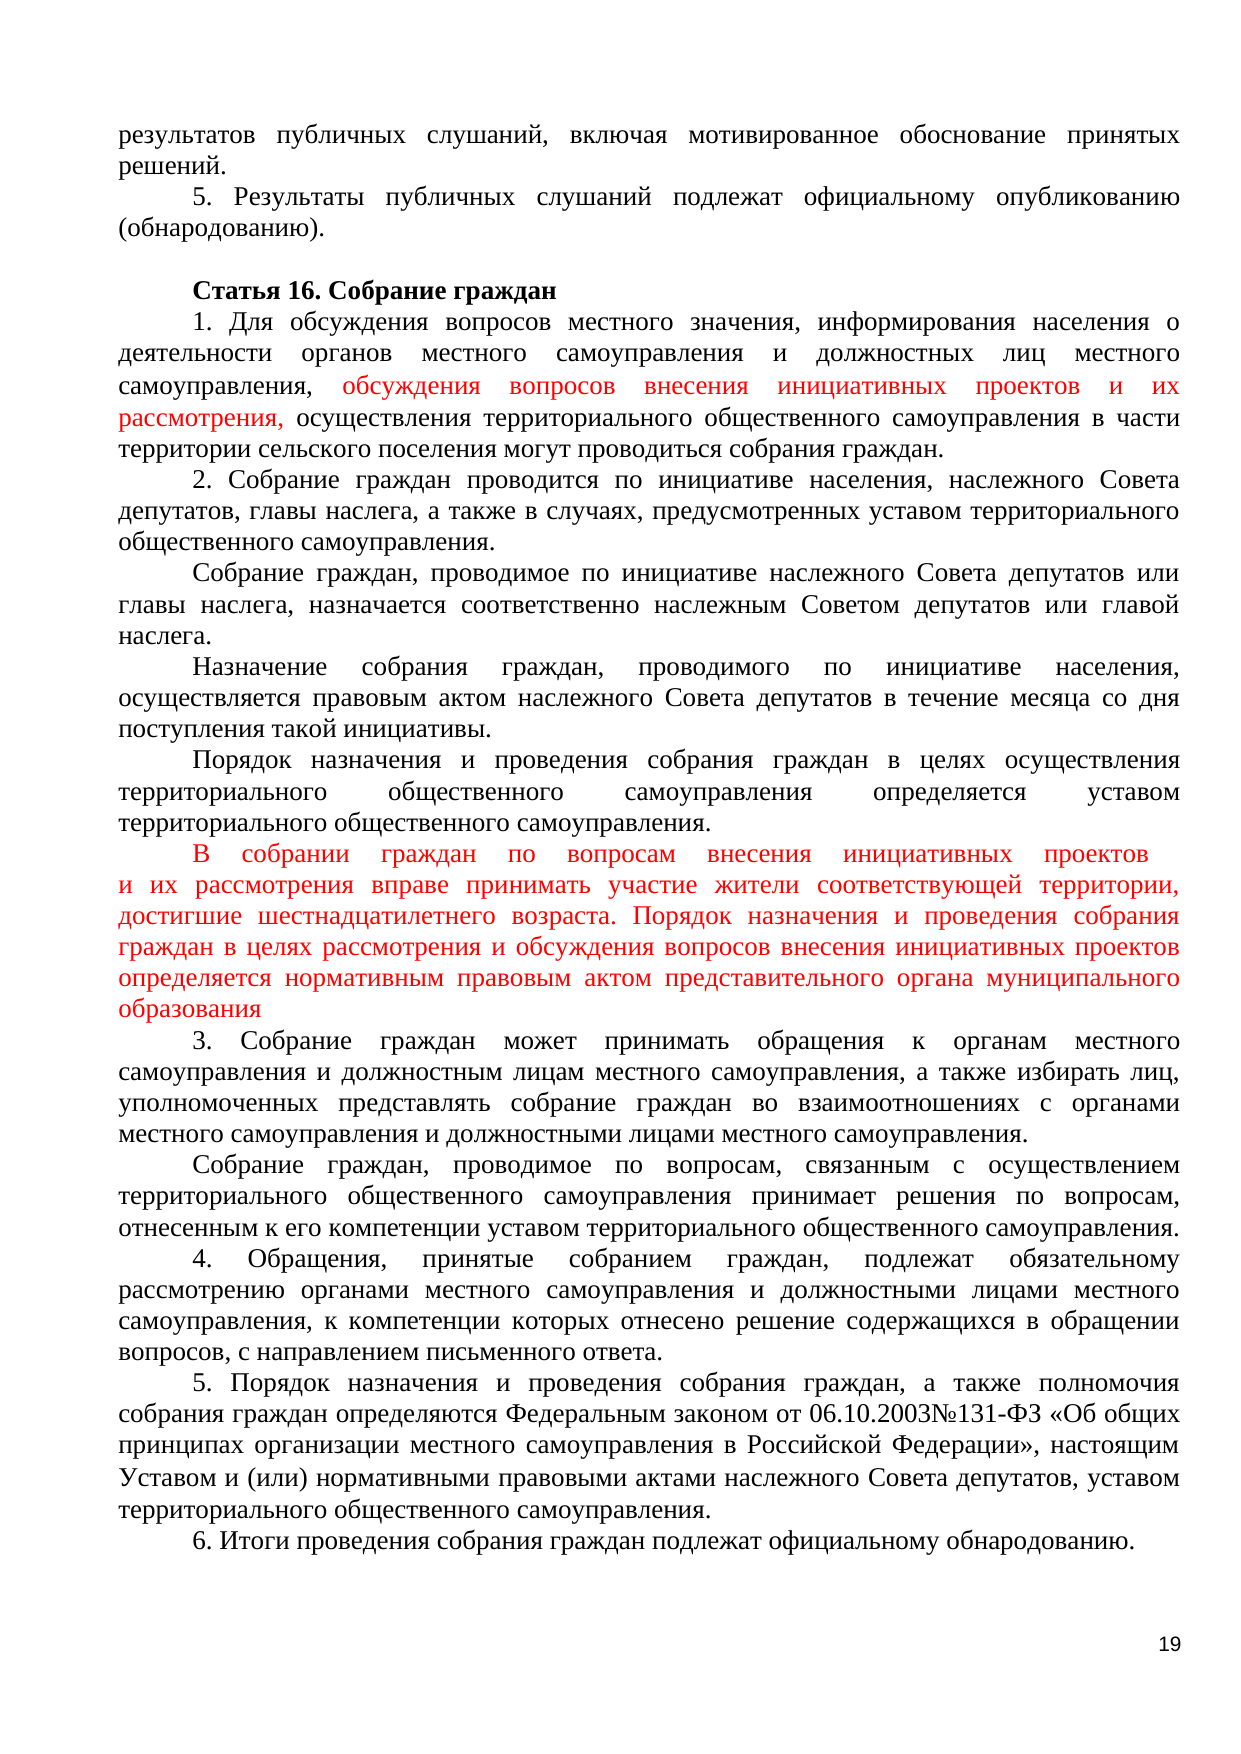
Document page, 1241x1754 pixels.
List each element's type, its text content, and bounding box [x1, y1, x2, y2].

text 2. Собрание граждан проводится по инициативе населения, наслежного Совета депутатов, главы наслега, а также в случаях, предусмотренных уставом территориального общественного самоуправления. [118, 463, 1181, 557]
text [118, 118, 1181, 180]
text Статья 16. Собрание граждан [118, 274, 1181, 305]
text Собрание граждан, проводимое по инициативе наслежного Совета депутатов или главы наслега, назначается соответственно наслежным Советом депутатов или главой наслега. [118, 557, 1181, 650]
text В собрании граждан по вопросам внесения инициативных проектов и их рассмотрения вправе принимать участие жители соответствующей территории, достигшие шестнадцатилетнего возраста. Порядок назначения и проведения собрания граждан в целях рассмотрения и обсуждения вопросов внесения инициативных проектов определяется нормативным правовым актом представительного органа муниципального образования [118, 837, 1181, 1024]
text Собрание граждан, проводимое по вопросам, связанным с осуществлением территориального общественного самоуправления принимает решения по вопросам, отнесенным к его компетенции уставом территориального общественного самоуправления. [118, 1148, 1181, 1242]
text Назначение собрания граждан, проводимого по инициативе населения, осуществляется правовым актом наслежного Совета депутатов в течение месяца со дня поступления такой инициативы. [118, 650, 1181, 743]
text 5. Результаты публичных слушаний подлежат официальному опубликованию (обнародованию). [118, 180, 1181, 243]
text 1. Для обсуждения вопросов местного значения, информирования населения о деятельности органов местного самоуправления и должностных лиц местного самоуправления, обсуждения вопросов внесения инициативных проектов и их рассмотрения, осуществления территориального общественного самоуправления в части территории сельского поселения могут проводиться собрания граждан. [118, 305, 1181, 463]
text Порядок назначения и проведения собрания граждан в целях осуществления территориального общественного самоуправления определяется уставом территориального общественного самоуправления. [118, 743, 1181, 837]
text 6. Итоги проведения собрания граждан подлежат официальному обнародованию. [118, 1524, 1181, 1555]
text 5. Порядок назначения и проведения собрания граждан, а также полномочия собрания граждан определяются Федеральным законом от 06.10.2003№131-ФЗ «Об общих принципах организации местного самоуправления в Российской Федерации», настоящим Уставом и (или) нормативными правовыми актами наслежного Совета депутатов, уставом территориального общественного самоуправления. [118, 1366, 1181, 1524]
text 4. Обращения, принятые собранием граждан, подлежат обязательному рассмотрению органами местного самоуправления и должностными лицами местного самоуправления, к компетенции которых отнесено решение содержащихся в обращении вопросов, с направлением письменного ответа. [118, 1242, 1181, 1366]
text 3. Собрание граждан может принимать обращения к органам местного самоуправления и должностным лицам местного самоуправления, а также избирать лиц, уполномоченных представлять собрание граждан во взаимоотношениях с органами местного самоуправления и должностными лицами местного самоуправления. [118, 1024, 1181, 1148]
